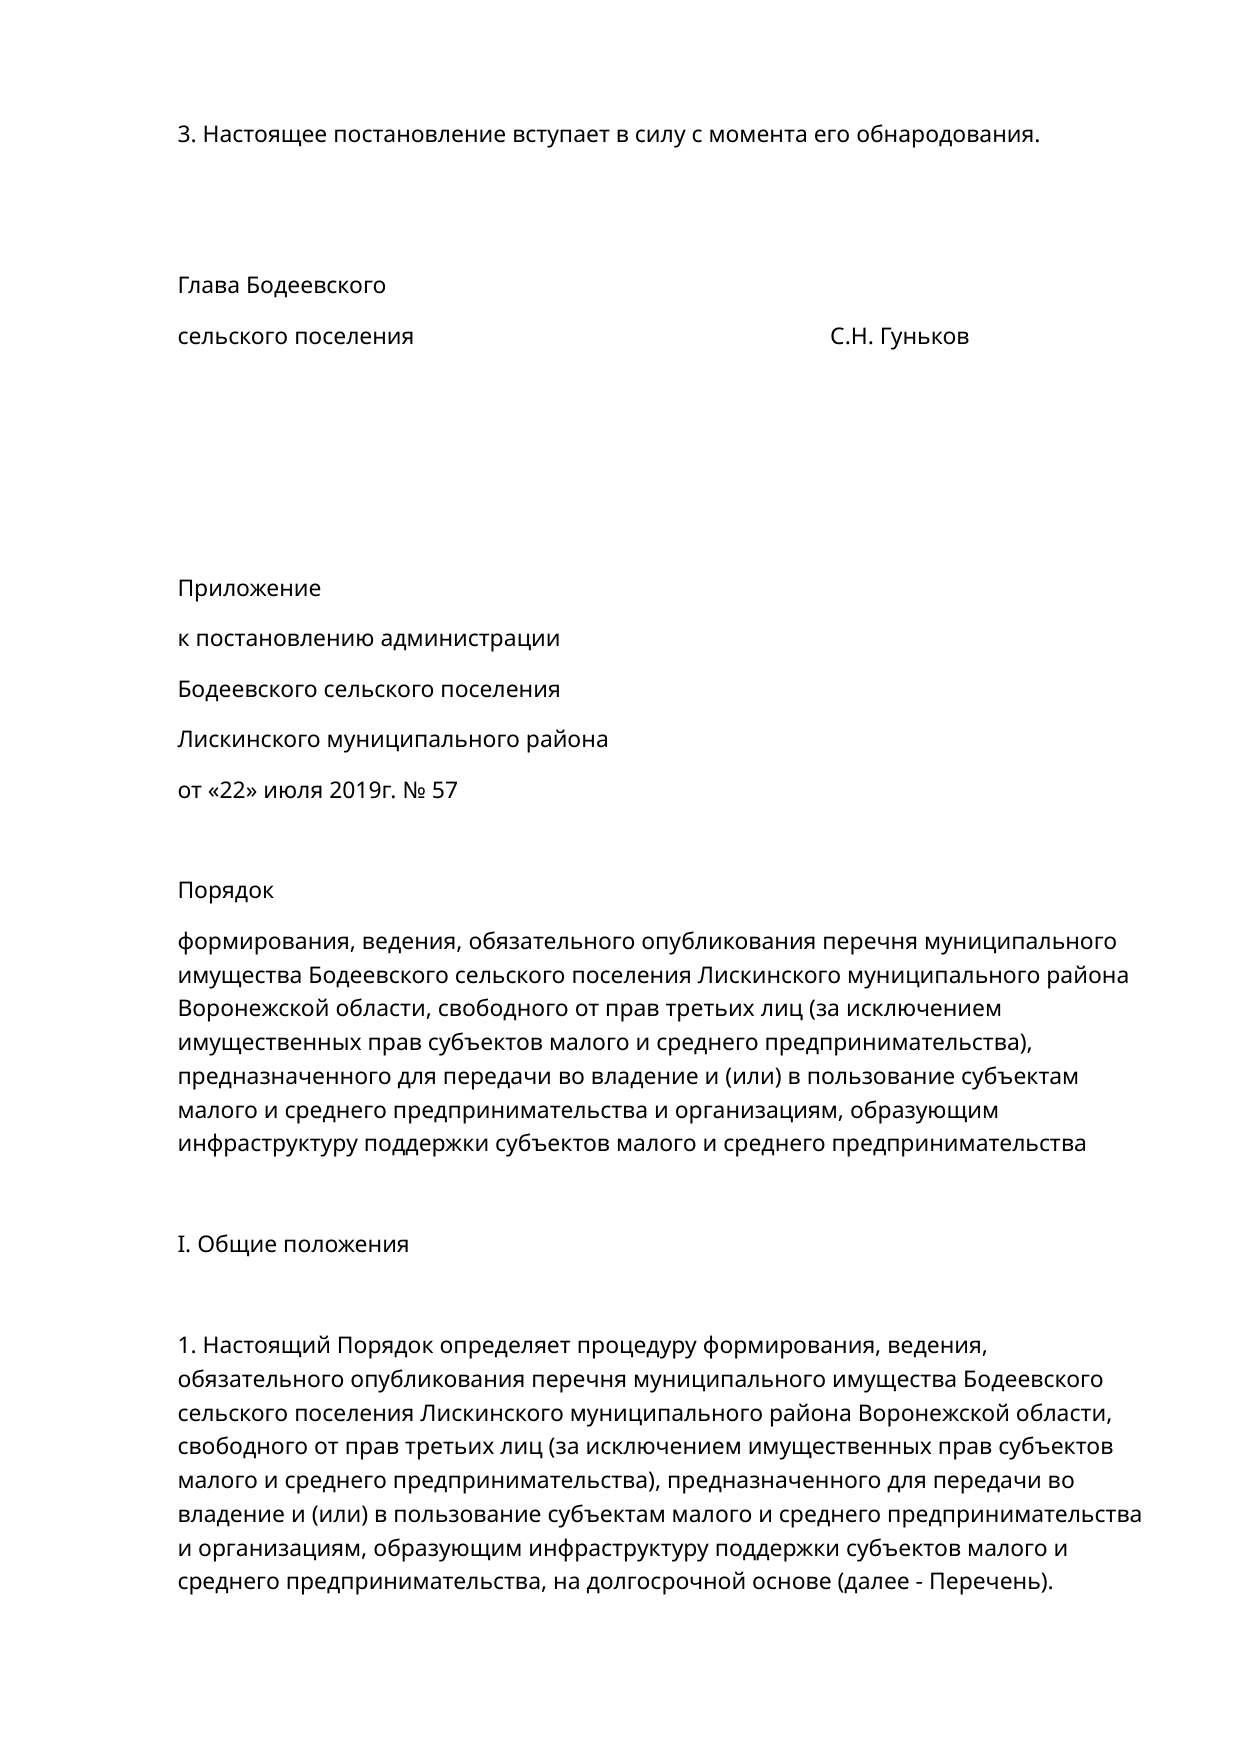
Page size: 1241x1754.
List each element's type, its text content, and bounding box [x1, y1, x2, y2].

text 1. Настоящий Порядок определяет процедуру формирования, ведения, обязательного опубликования перечня муниципального имущества Бодеевского сельского поселения Лискинского муниципального района Воронежской области, свободного от прав третьих лиц (за исключением имущественных прав субъектов малого и среднего предпринимательства), предназначенного для передачи во владение и (или) в пользование субъектам малого и среднего предпринимательства и организациям, образующим инфраструктуру поддержки субъектов малого и среднего предпринимательства, на долгосрочной основе (далее - Перечень). [177, 1329, 1152, 1596]
text формирования, ведения, обязательного опубликования перечня муниципального имущества Бодеевского сельского поселения Лискинского муниципального района Воронежской области, свободного от прав третьих лиц (за исключением имущественных прав субъектов малого и среднего предпринимательства), предназначенного для передачи во владение и (или) в пользование субъектам малого и среднего предпринимательства и организациям, образующим инфраструктуру поддержки субъектов малого и среднего предпринимательства [177, 925, 1152, 1158]
text к постановлению администрации [177, 622, 1152, 653]
text сельского поселения С.Н. Гуньков [177, 320, 1152, 351]
text I. Общие положения [177, 1228, 1152, 1259]
text 3. Настоящее постановление вступает в силу с момента его обнародования. [177, 118, 1152, 149]
text Порядок [177, 874, 1152, 906]
text Глава Бодеевского [177, 269, 1152, 301]
text Приложение [177, 572, 1152, 603]
text Лискинского муниципального района [177, 723, 1152, 754]
text от «22» июля 2019г. № 57 [177, 773, 1152, 805]
text Бодеевского сельского поселения [177, 673, 1152, 704]
